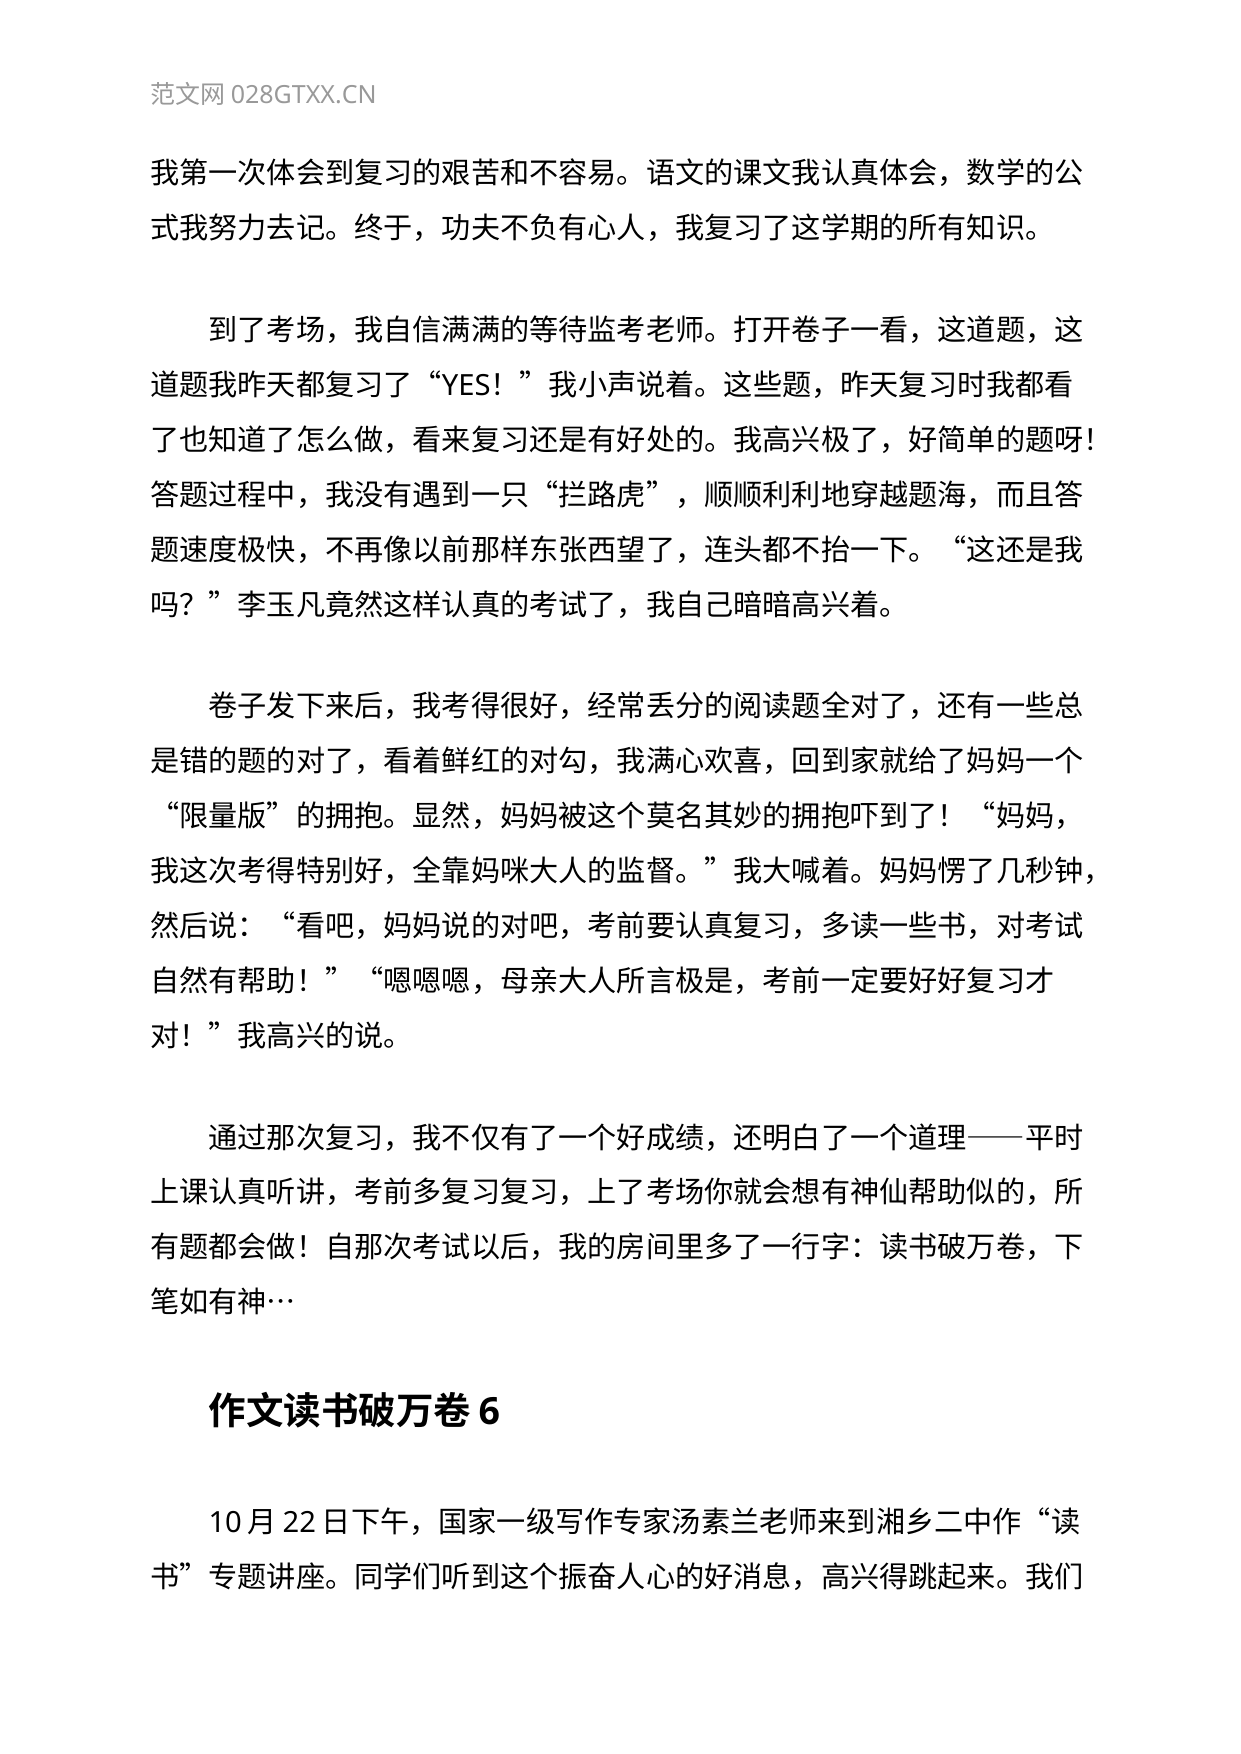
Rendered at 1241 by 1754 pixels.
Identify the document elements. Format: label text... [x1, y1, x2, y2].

text 到了考场，我自信满满的等待监考老师。打开卷子一看，这道题，这道题我昨天都复习了“YES！”我小声说着。这些题，昨天复习时我都看了也知道了怎么做，看来复习还是有好处的。我高兴极了，好简单的题呀！答题过程中，我没有遇到一只“拦路虎”，顺顺利利地穿越题海，而且答题速度极快，不再像以前那样东张西望了，连头都不抬一下。“这还是我吗？”李玉凡竟然这样认真的考试了，我自己暗暗高兴着。 [150, 307, 1090, 623]
text 卷子发下来后，我考得很好，经常丢分的阅读题全对了，还有一些总是错的题的对了，看着鲜红的对勾，我满心欢喜，回到家就给了妈妈一个“限量版”的拥抱。显然，妈妈被这个莫名其妙的拥抱吓到了！“妈妈，我这次考得特别好，全靠妈咪大人的监督。”我大喊着。妈妈愣了几秒钟，然后说：“看吧，妈妈说的对吧，考前要认真复习，多读一些书，对考试自然有帮助！”“嗯嗯嗯，母亲大人所言极是，考前一定要好好复习才对！”我高兴的说。 [150, 683, 1090, 1055]
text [150, 1498, 1090, 1596]
text 通过那次复习，我不仅有了一个好成绩，还明白了一个道理——平时上课认真听讲，考前多复习复习，上了考场你就会想有神仙帮助似的，所有题都会做！自那次考试以后，我的房间里多了一行字：读书破万卷，下笔如有神… [150, 1114, 1090, 1321]
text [150, 150, 1090, 247]
text 作文读书破万卷6 [150, 1381, 1090, 1435]
